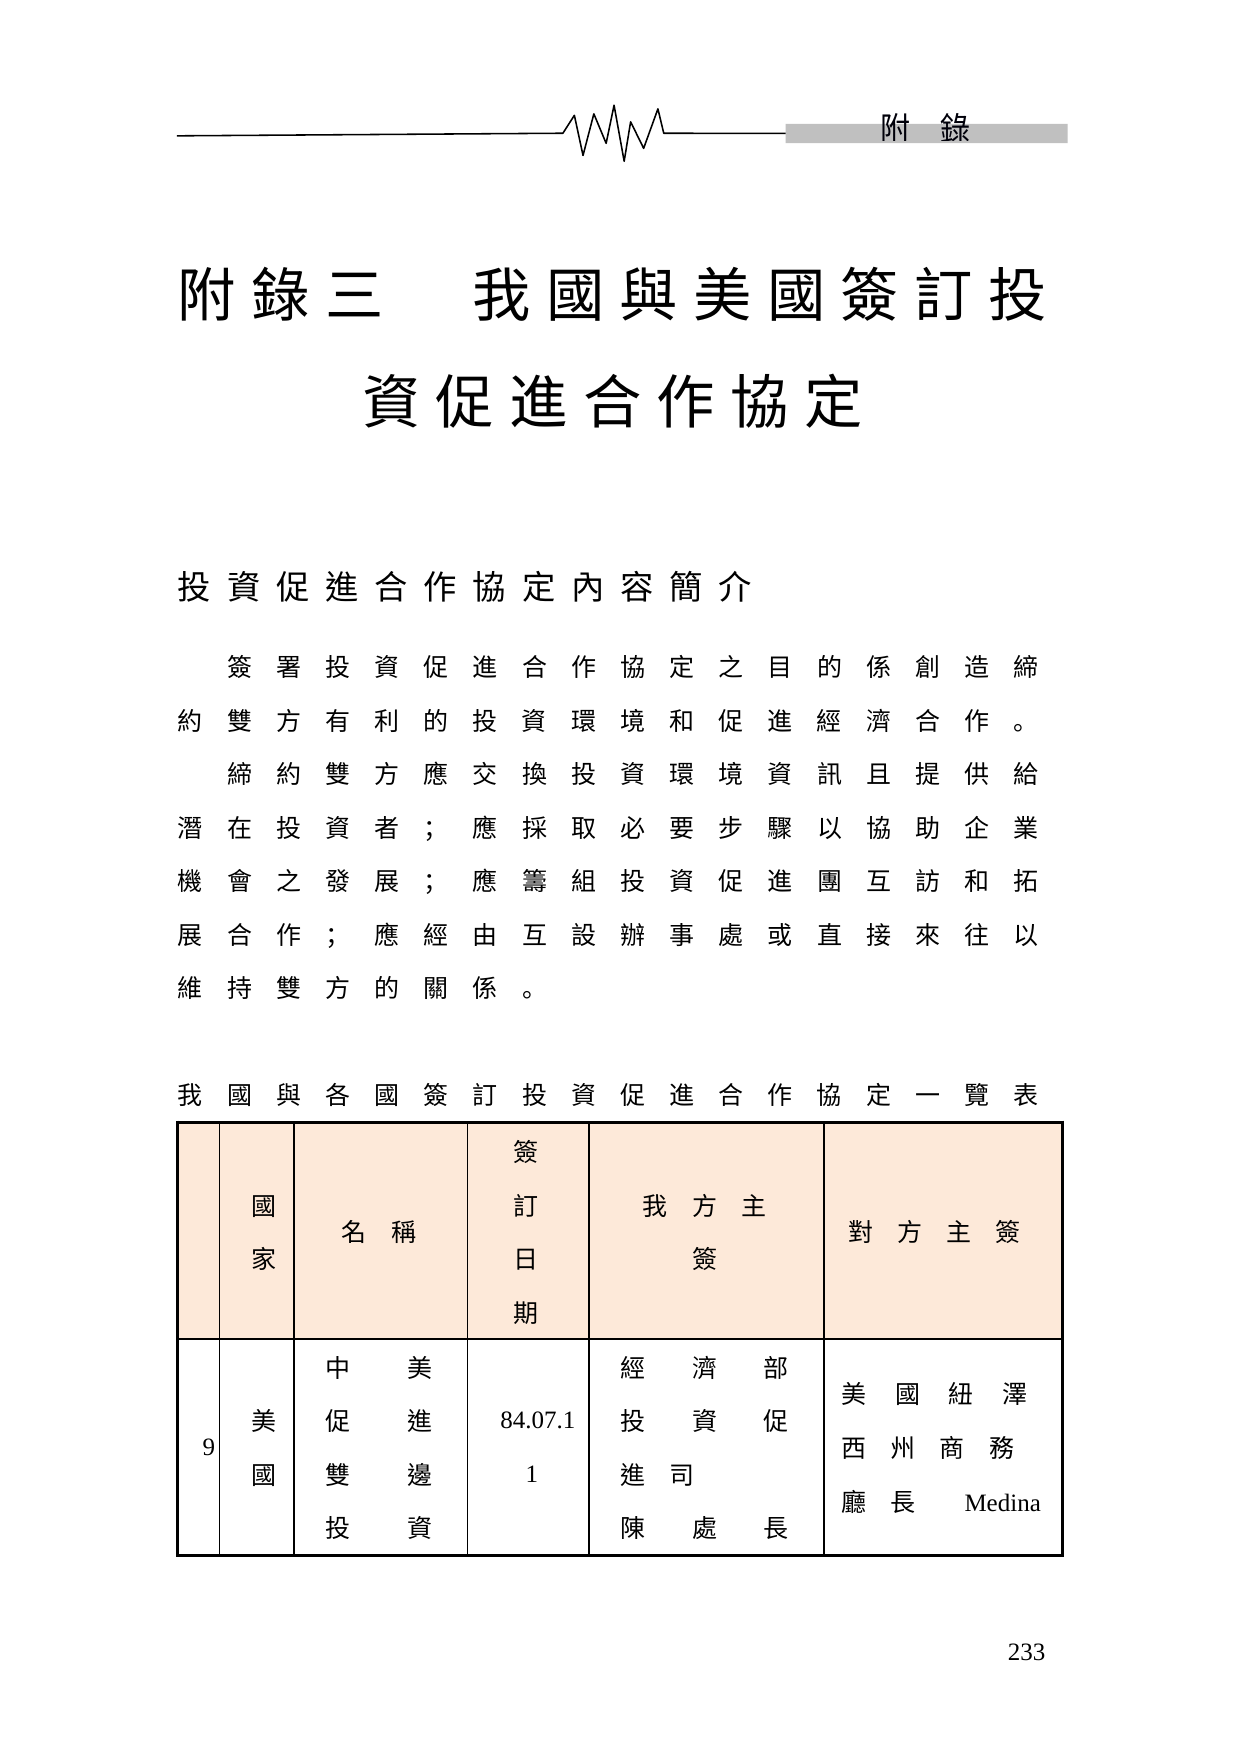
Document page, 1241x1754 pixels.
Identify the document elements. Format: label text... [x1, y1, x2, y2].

table_cell 美國紐澤西州商務 廳長 Medina [825, 1340, 1061, 1554]
text 投資促進合作協定內容簡介 [178, 558, 1063, 612]
text 締約雙方應交換投資環境資訊且提供給潛在投資者；應採取必要步驟以協助企業機會之發展；應籌組投資促進團互訪和拓展合作；應經由互設辦事處或直接來往以維持雙方的關係。 [178, 746, 1063, 1013]
text 簽署投資促進合作協定之目的係創造締約雙方有利的投資環境和促進經濟合作。 [178, 639, 1063, 746]
text 附錄三 我國與美國簽訂投資促進合作協定 [178, 237, 1063, 451]
table_cell 中美促進雙邊投資備忘錄 [295, 1340, 467, 1554]
text 我國與各國簽訂投資促進合作協定一覽表 [178, 1067, 1063, 1121]
table_header 名稱 [295, 1124, 467, 1338]
table_cell 美國 [220, 1340, 293, 1554]
table_cell 84.07.11 [468, 1340, 588, 1554]
table_cell 經濟部投資促進司 陳處長榮驤 [590, 1340, 823, 1554]
table_cell 9 [179, 1340, 219, 1554]
table_header 簽訂 日期 [468, 1124, 588, 1338]
table_header 國家 [220, 1124, 293, 1338]
table_header [179, 1124, 219, 1338]
table_header 我方主簽 [590, 1124, 823, 1338]
table_header 對方主簽 [825, 1124, 1061, 1338]
